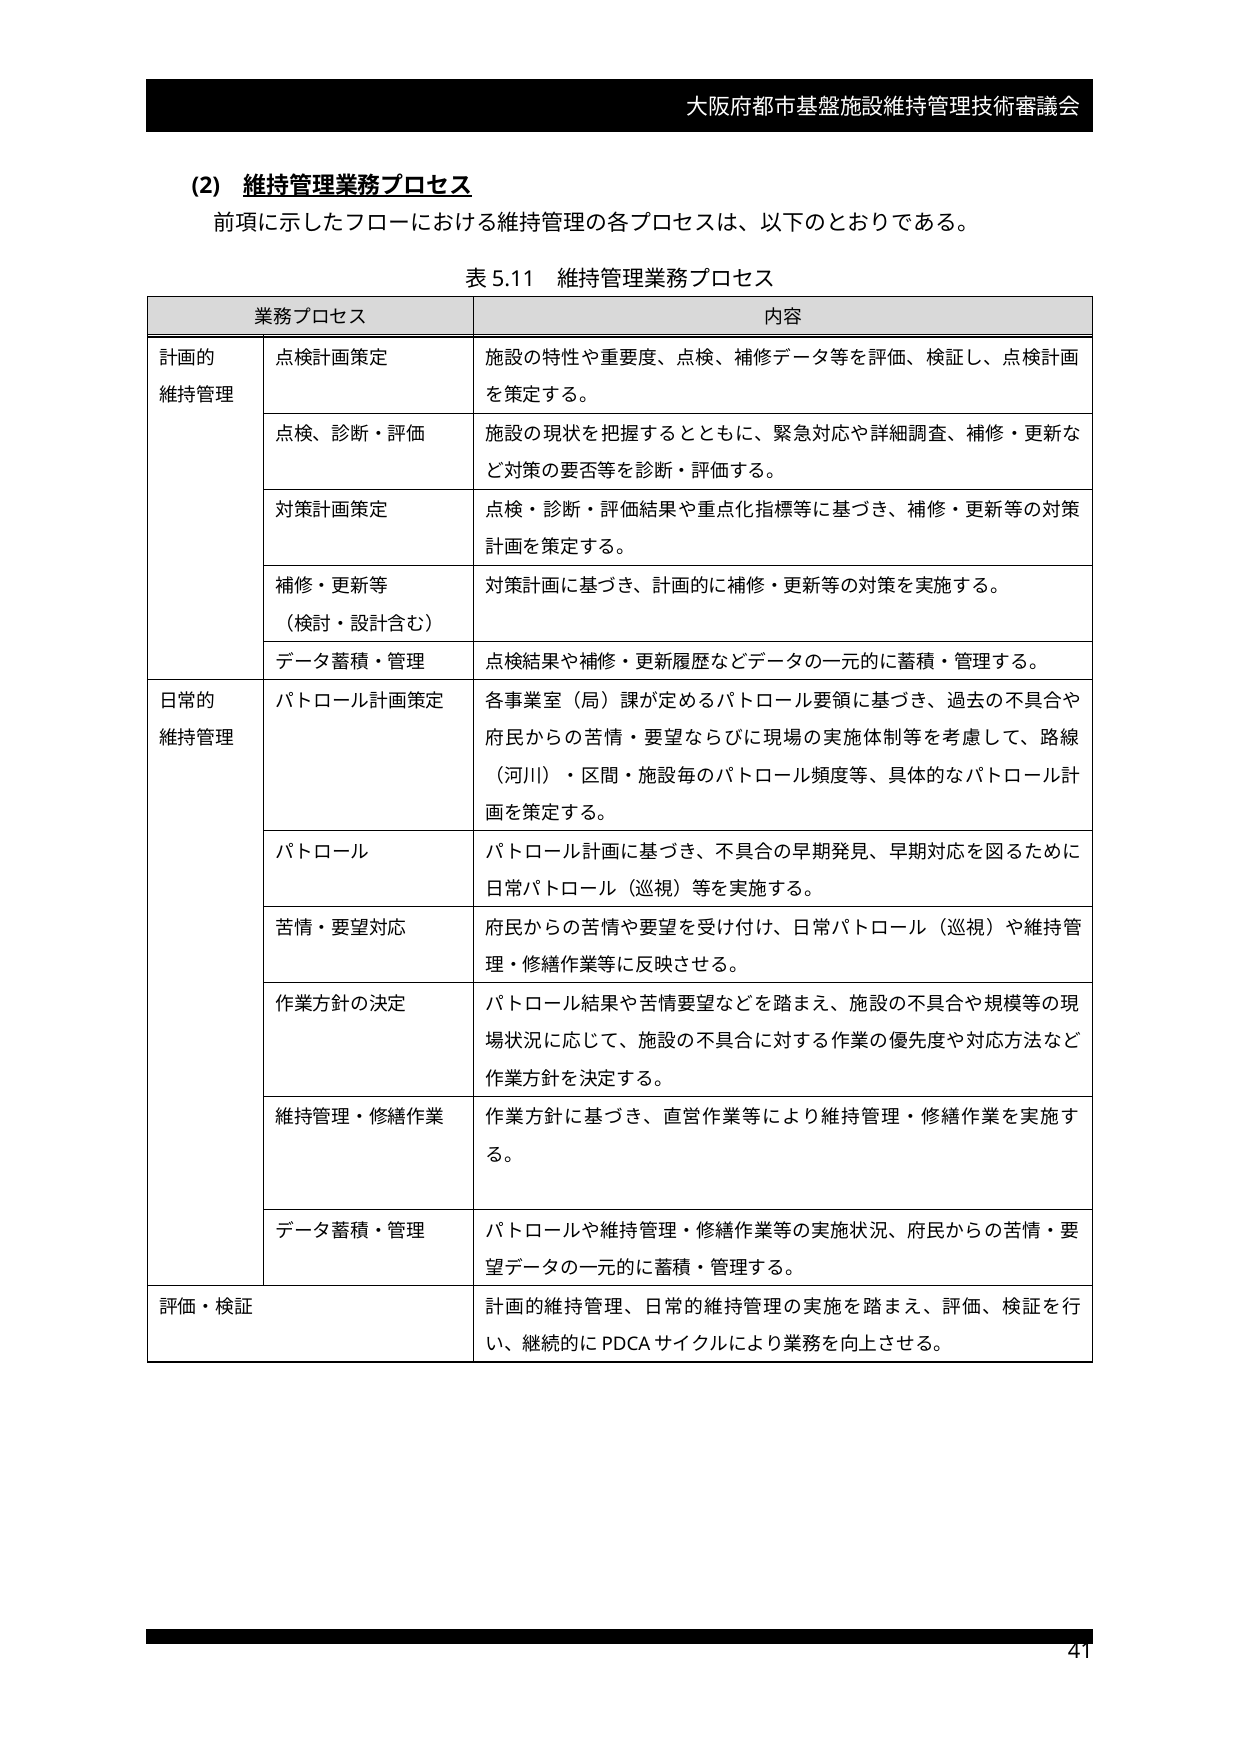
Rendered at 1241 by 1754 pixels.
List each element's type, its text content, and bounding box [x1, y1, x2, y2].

table_cell 施設の特性や重要度、点検、補修データ等を評価、検証し、点検計画を策定する。 [474, 338, 1092, 412]
table_cell 苦情・要望対応 [264, 907, 473, 982]
table_cell 点検・診断・評価結果や重点化指標等に基づき、補修・更新等の対策計画を策定する。 [474, 490, 1092, 564]
table_cell 各事業室（局）課が定めるパトロール要領に基づき、過去の不具合や府民からの苦情・要望ならびに現場の実施体制等を考慮して、路線（河川）・区間・施設毎のパトロール頻度等、具体的なパトロール計画を策定する。 [474, 680, 1092, 830]
table_cell データ蓄積・管理 [264, 1210, 473, 1285]
table_header 内容 [474, 297, 1092, 334]
table_cell 作業方針に基づき、直営作業等により維持管理・修繕作業を実施する。 [474, 1097, 1092, 1209]
table_cell パトロール結果や苦情要望などを踏まえ、施設の不具合や規模等の現場状況に応じて、施設の不具合に対する作業の優先度や対応方法など作業方針を決定する。 [474, 983, 1092, 1096]
table_header 業務プロセス [148, 297, 473, 334]
table_cell 評価・検証 [148, 1286, 473, 1361]
table_cell 施設の現状を把握するとともに、緊急対応や詳細調査、補修・更新など対策の要否等を診断・評価する。 [474, 414, 1092, 488]
table_cell 作業方針の決定 [264, 983, 473, 1096]
table_cell 対策計画策定 [264, 490, 473, 564]
table_cell 計画的 維持管理 [148, 338, 263, 679]
table_cell パトロール計画に基づき、不具合の早期発見、早期対応を図るために日常パトロール（巡視）等を実施する。 [474, 831, 1092, 906]
text 表 5.1 維持管理業務プロセス [148, 258, 1092, 296]
table_cell パトロールや維持管理・修繕作業等の実施状況、府民からの苦情・要望データの一元的に蓄積・管理する。 [474, 1210, 1092, 1285]
subtitle 維持管理業務プロセス [191, 164, 1092, 202]
table_cell パトロール [264, 831, 473, 906]
table_cell 計画的維持管理、日常的維持管理の実施を踏まえ、評価、検証を行い、継続的にPDCAサイクルにより業務を向上させる。 [474, 1286, 1092, 1361]
table_cell 点検結果や補修・更新履歴などデータの一元的に蓄積・管理する。 [474, 642, 1092, 679]
table_cell 対策計画に基づき、計画的に補修・更新等の対策を実施する。 [474, 566, 1092, 641]
table_cell 府民からの苦情や要望を受け付け、日常パトロール（巡視）や維持管理・修繕作業等に反映させる。 [474, 907, 1092, 982]
table_cell 維持管理・修繕作業 [264, 1097, 473, 1209]
table_cell データ蓄積・管理 [264, 642, 473, 679]
table_cell 点検計画策定 [264, 338, 473, 412]
table_cell パトロール計画策定 [264, 680, 473, 830]
table_cell 日常的 維持管理 [148, 680, 263, 1285]
table_cell 補修・更新等 （検討・設計含む） [264, 566, 473, 641]
text 前項に示したフローにおける維持管理の各プロセスは、以下のとおりである。 [191, 202, 1092, 239]
table_cell 点検、診断・評価 [264, 414, 473, 488]
